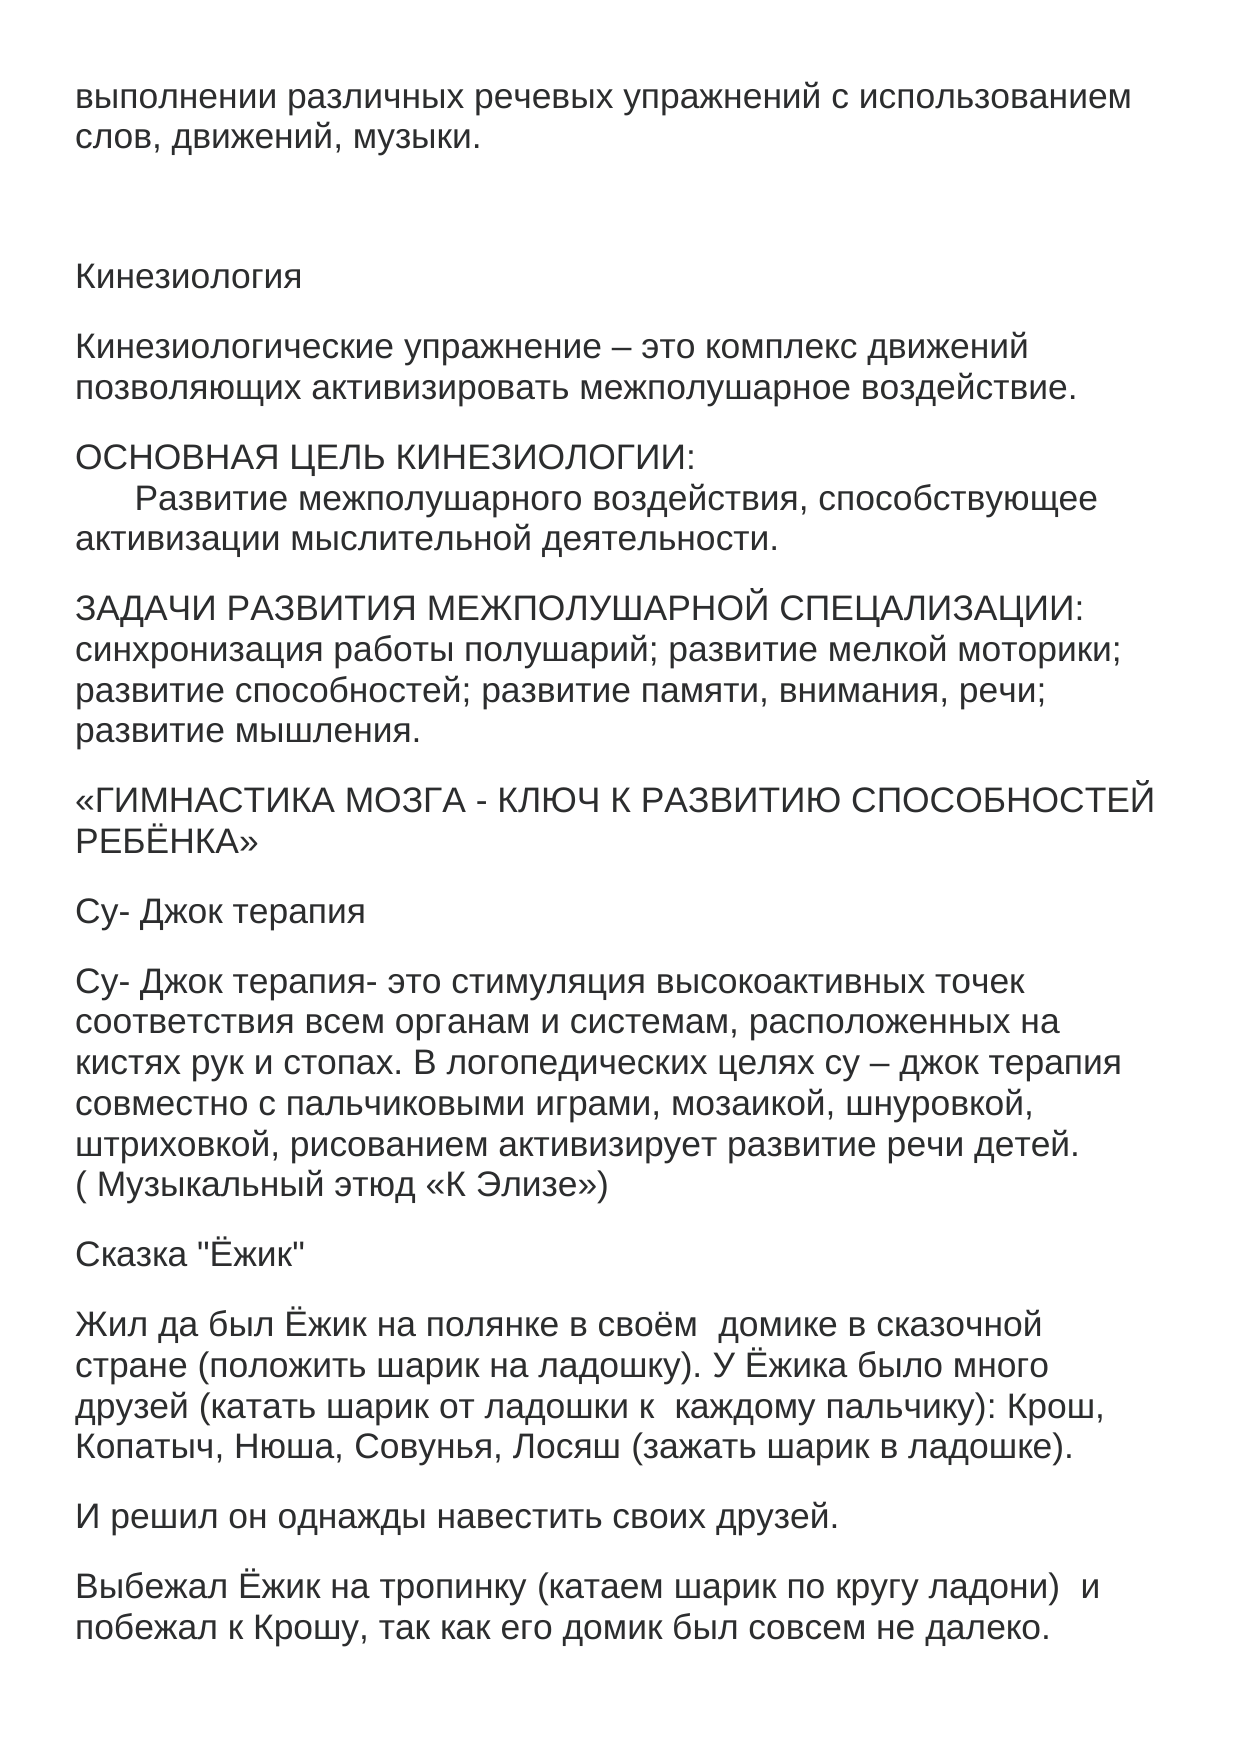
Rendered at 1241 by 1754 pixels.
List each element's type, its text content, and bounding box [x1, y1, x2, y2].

text И решил он однажды навестить своих друзей. [75, 1496, 1165, 1536]
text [75, 75, 1165, 156]
text ЗАДАЧИ РАЗВИТИЯ МЕЖПОЛУШАРНОЙ СПЕЦАЛИЗАЦИИ: синхронизация работы полушарий; развитие мелкой моторики; развитие способностей; развитие памяти, внимания, речи; развитие мышления. [75, 587, 1165, 750]
text Кинезиологические упражнение – это комплекс движений позволяющих активизировать межполушарное воздействие. [75, 325, 1165, 407]
text ОСНОВНАЯ ЦЕЛЬ КИНЕЗИОЛОГИИ: Развитие межполушарного воздействия, способствующее активизации мыслительной деятельности. [75, 436, 1165, 558]
text Су- Джок терапия- это стимуляция высокоактивных точек соответствия всем органам и системам, расположенных на кистях рук и стопах. В логопедических целях су – джок терапия совместно с пальчиковыми играми, мозаикой, шнуровкой, штриховкой, рисованием активизирует развитие речи детей. ( Музыкальный этюд «К Элизе») [75, 960, 1165, 1204]
text Сказка "Ёжик" [75, 1233, 1165, 1274]
text Кинезиология [75, 256, 1165, 296]
text Су- Джок терапия [75, 890, 1165, 931]
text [75, 1565, 1165, 1647]
text «ГИМНАСТИКА МОЗГА - КЛЮЧ К РАЗВИТИЮ СПОСОБНОСТЕЙ РЕБЁНКА» [75, 779, 1165, 861]
text Жил да был Ёжик на полянке в своём домике в сказочной стране (положить шарик на ладошку). У Ёжика было много друзей (катать шарик от ладошки к каждому пальчику): Крош, Копатыч, Нюша, Совунья, Лосяш (зажать шарик в ладошке). [75, 1303, 1165, 1466]
